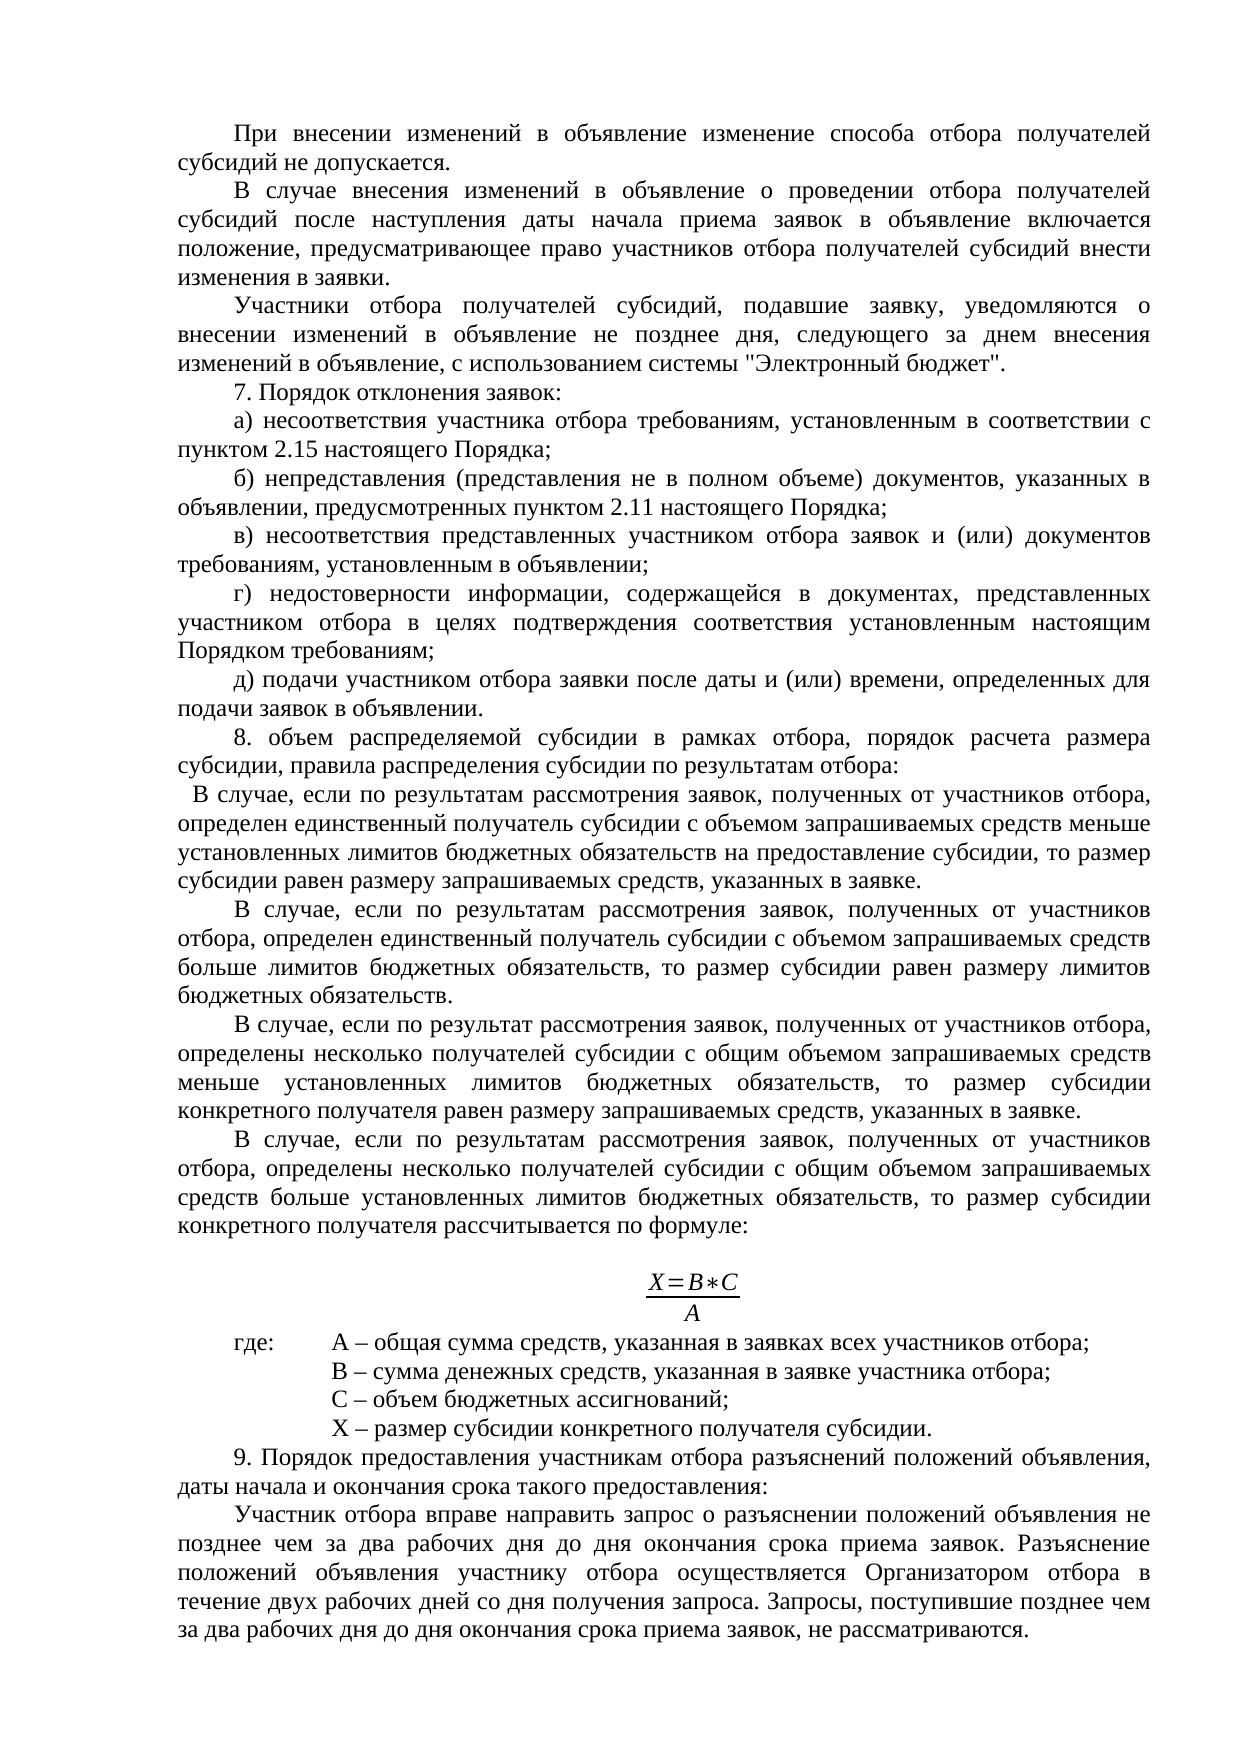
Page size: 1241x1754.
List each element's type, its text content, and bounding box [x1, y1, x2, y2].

text д) подачи участником отбора заявки после даты и (или) времени, определенных для подачи заявок в объявлении. [177, 664, 1152, 722]
text В случае, если по результатам рассмотрения заявок, полученных от участников отбора, определены несколько получателей субсидии с общим объемом запрашиваемых средств больше установленных лимитов бюджетных обязательств, то размер субсидии конкретного получателя рассчитывается по формуле: [177, 1124, 1152, 1239]
text б) непредставления (представления не в полном объеме) документов, указанных в объявлении, предусмотренных пунктом 2.11 настоящего Порядка; [177, 463, 1152, 521]
text B – сумма денежных средств, указанная в заявке участника отбора; [177, 1356, 1152, 1384]
text в) несоответствия представленных участником отбора заявок и (или) документов требованиям, установленным в объявлении; [177, 521, 1152, 578]
text В случае, если по результат рассмотрения заявок, полученных от участников отбора, определены несколько получателей субсидии с общим объемом запрашиваемых средств меньше установленных лимитов бюджетных обязательств, то размер субсидии конкретного получателя равен размеру запрашиваемых средств, указанных в заявке. [177, 1009, 1152, 1124]
text Участники отбора получателей субсидий, подавшие заявку, уведомляются о внесении изменений в объявление не позднее дня, следующего за днем внесения изменений в объявление, с использованием системы "Электронный бюджет". [177, 291, 1152, 377]
text Х – размер субсидии конкретного получателя субсидии. [177, 1413, 1152, 1442]
text В случае внесения изменений в объявление о проведении отбора получателей субсидий после наступления даты начала приема заявок в объявление включается положение, предусматривающее право участников отбора получателей субсидий внести изменения в заявки. [177, 176, 1152, 291]
text 9. Порядок предоставления участникам отбора разъяснений положений объявления, даты начала и окончания срока такого предоставления: [177, 1442, 1152, 1499]
text где: А – общая сумма средств, указанная в заявках всех участников отбора; [177, 1327, 1152, 1356]
text а) несоответствия участника отбора требованиям, установленным в соответствии с пунктом 2.15 настоящего Порядка; [177, 406, 1152, 463]
text г) недостоверности информации, содержащейся в документах, представленных участником отбора в целях подтверждения соответствия установленным настоящим Порядком требованиям; [177, 578, 1152, 664]
text С – объем бюджетных ассигнований; [177, 1384, 1152, 1413]
text В случае, если по результатам рассмотрения заявок, полученных от участников отбора, определен единственный получатель субсидии с объемом запрашиваемых средств меньше установленных лимитов бюджетных обязательств на предоставление субсидии, то размер субсидии равен размеру запрашиваемых средств, указанных в заявке. [177, 779, 1152, 894]
text Участник отбора вправе направить запрос о разъяснении положений объявления не позднее чем за два рабочих дня до дня окончания срока приема заявок. Разъяснение положений объявления участнику отбора осуществляется Организатором отбора в течение двух рабочих дней со дня получения запроса. Запросы, поступившие позднее чем за два рабочих дня до дня окончания срока приема заявок, не рассматриваются. [177, 1499, 1152, 1643]
text 7. Порядок отклонения заявок: [177, 377, 1152, 406]
text В случае, если по результатам рассмотрения заявок, полученных от участников отбора, определен единственный получатель субсидии с объемом запрашиваемых средств больше лимитов бюджетных обязательств, то размер субсидии равен размеру лимитов бюджетных обязательств. [177, 894, 1152, 1009]
text 8. объем распределяемой субсидии в рамках отбора, порядок расчета размера субсидии, правила распределения субсидии по результатам отбора: [177, 722, 1152, 779]
text При внесении изменений в объявление изменение способа отбора получателей субсидий не допускается. [177, 118, 1152, 176]
